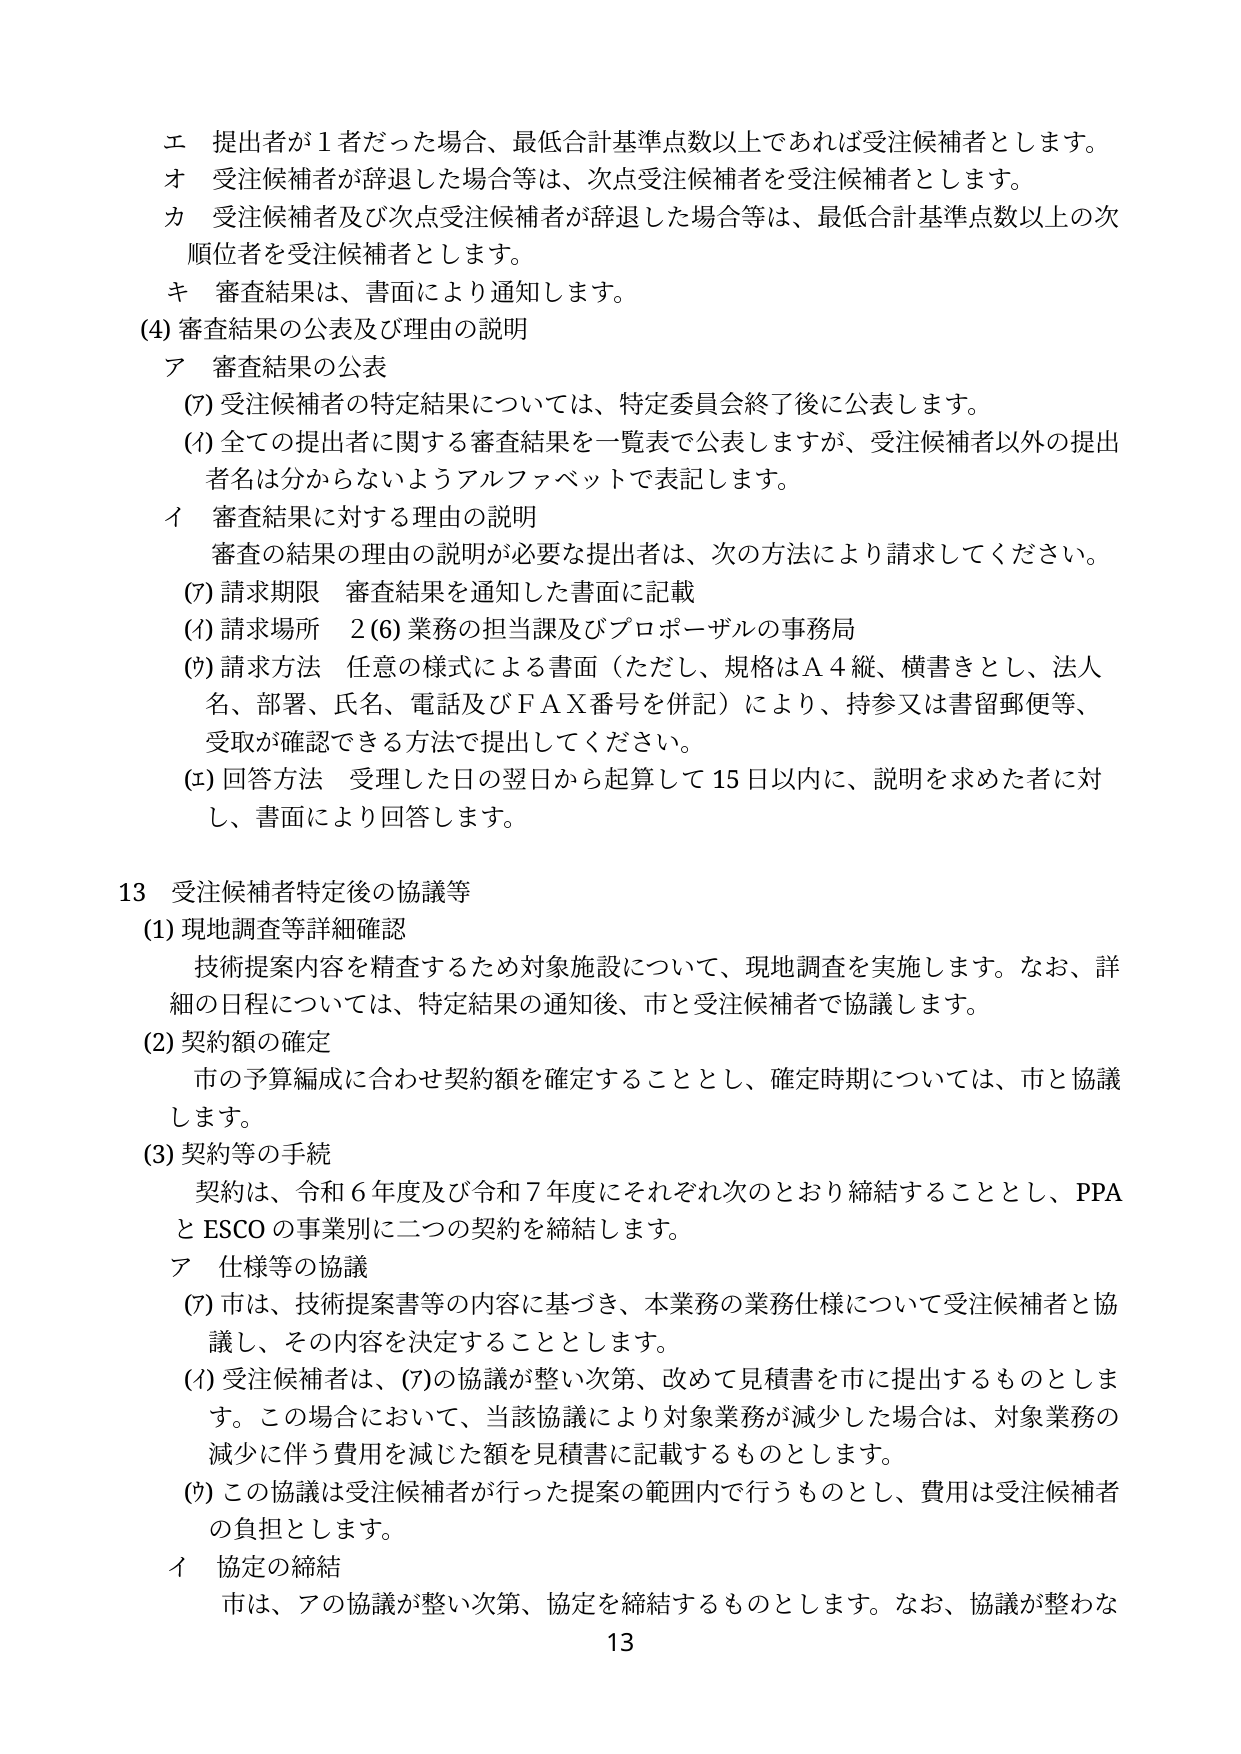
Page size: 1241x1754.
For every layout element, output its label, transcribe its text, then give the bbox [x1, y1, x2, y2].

text キ 審査結果は、書面により通知します。 [140, 272, 1122, 309]
text (1) 現地調査等詳細確認 [118, 909, 1122, 947]
text イ 協定の締結 [118, 1547, 1122, 1584]
text 審査の結果の理由の説明が必要な提出者は、次の方法により請求してください。 [187, 534, 1122, 572]
text (ｱ) 受注候補者の特定結果については、特定委員会終了後に公表します。 [118, 384, 1122, 422]
text (ｳ) 請求方法 任意の様式による書面（ただし、規格はＡ４縦、横書きとし、法人名、部署、氏名、電話及びＦＡＸ番号を併記）により、持参又は書留郵便等、受取が確認できる方法で提出してください。 [183, 647, 1103, 759]
text エ 提出者が１者だった場合、最低合計基準点数以上であれば受注候補者とします。 [162, 122, 1122, 159]
text オ 受注候補者が辞退した場合等は、次点受注候補者を受注候補者とします。 [140, 159, 1122, 197]
text (ｴ) 回答方法 受理した日の翌日から起算して15日以内に、説明を求めた者に対し、書面により回答します。 [183, 759, 1103, 834]
list 技術提案内容を精査するため対象施設について、現地調査を実施します。なお、詳細の日程については、特定結果の通知後、市と受注候補者で協議します。 [169, 947, 1122, 1022]
text 市の予算編成に合わせ契約額を確定することとし、確定時期については、市と協議します。 [168, 1059, 1122, 1134]
text (ｲ) 請求場所 ２(6) 業務の担当課及びプロポーザルの事務局 [183, 609, 1103, 647]
text ア 審査結果の公表 [162, 347, 1122, 384]
text (ｳ) この協議は受注候補者が行った提案の範囲内で行うものとし、費用は受注候補者の負担とします。 [184, 1472, 1122, 1547]
text (ｱ) 市は、技術提案書等の内容に基づき、本業務の業務仕様について受注候補者と協議し、その内容を決定することとします。 [184, 1284, 1122, 1359]
text (3) 契約等の手続 [118, 1134, 1122, 1172]
text カ 受注候補者及び次点受注候補者が辞退した場合等は、最低合計基準点数以上の次順位者を受注候補者とします。 [162, 197, 1122, 272]
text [193, 1584, 1122, 1622]
text 13 受注候補者特定後の協議等 [118, 872, 1122, 909]
text イ 審査結果に対する理由の説明 [162, 497, 1122, 534]
text (ｱ) 請求期限 審査結果を通知した書面に記載 [183, 572, 1103, 609]
text (ｲ) 受注候補者は、(ｱ)の協議が整い次第、改めて見積書を市に提出するものとします。この場合において、当該協議により対象業務が減少した場合は、対象業務の減少に伴う費用を減じた額を見積書に記載するものとします。 [184, 1359, 1122, 1472]
text 契約は、令和６年度及び令和７年度にそれぞれ次のとおり締結することとし、PPAとESCOの事業別に二つの契約を締結します。 [173, 1172, 1122, 1247]
text (ｲ) 全ての提出者に関する審査結果を一覧表で公表しますが、受注候補者以外の提出者名は分からないようアルファベットで表記します。 [183, 422, 1122, 497]
text (2) 契約額の確定 [118, 1022, 1122, 1059]
text ア 仕様等の協議 [118, 1247, 1122, 1284]
text (4) 審査結果の公表及び理由の説明 [140, 309, 1122, 347]
